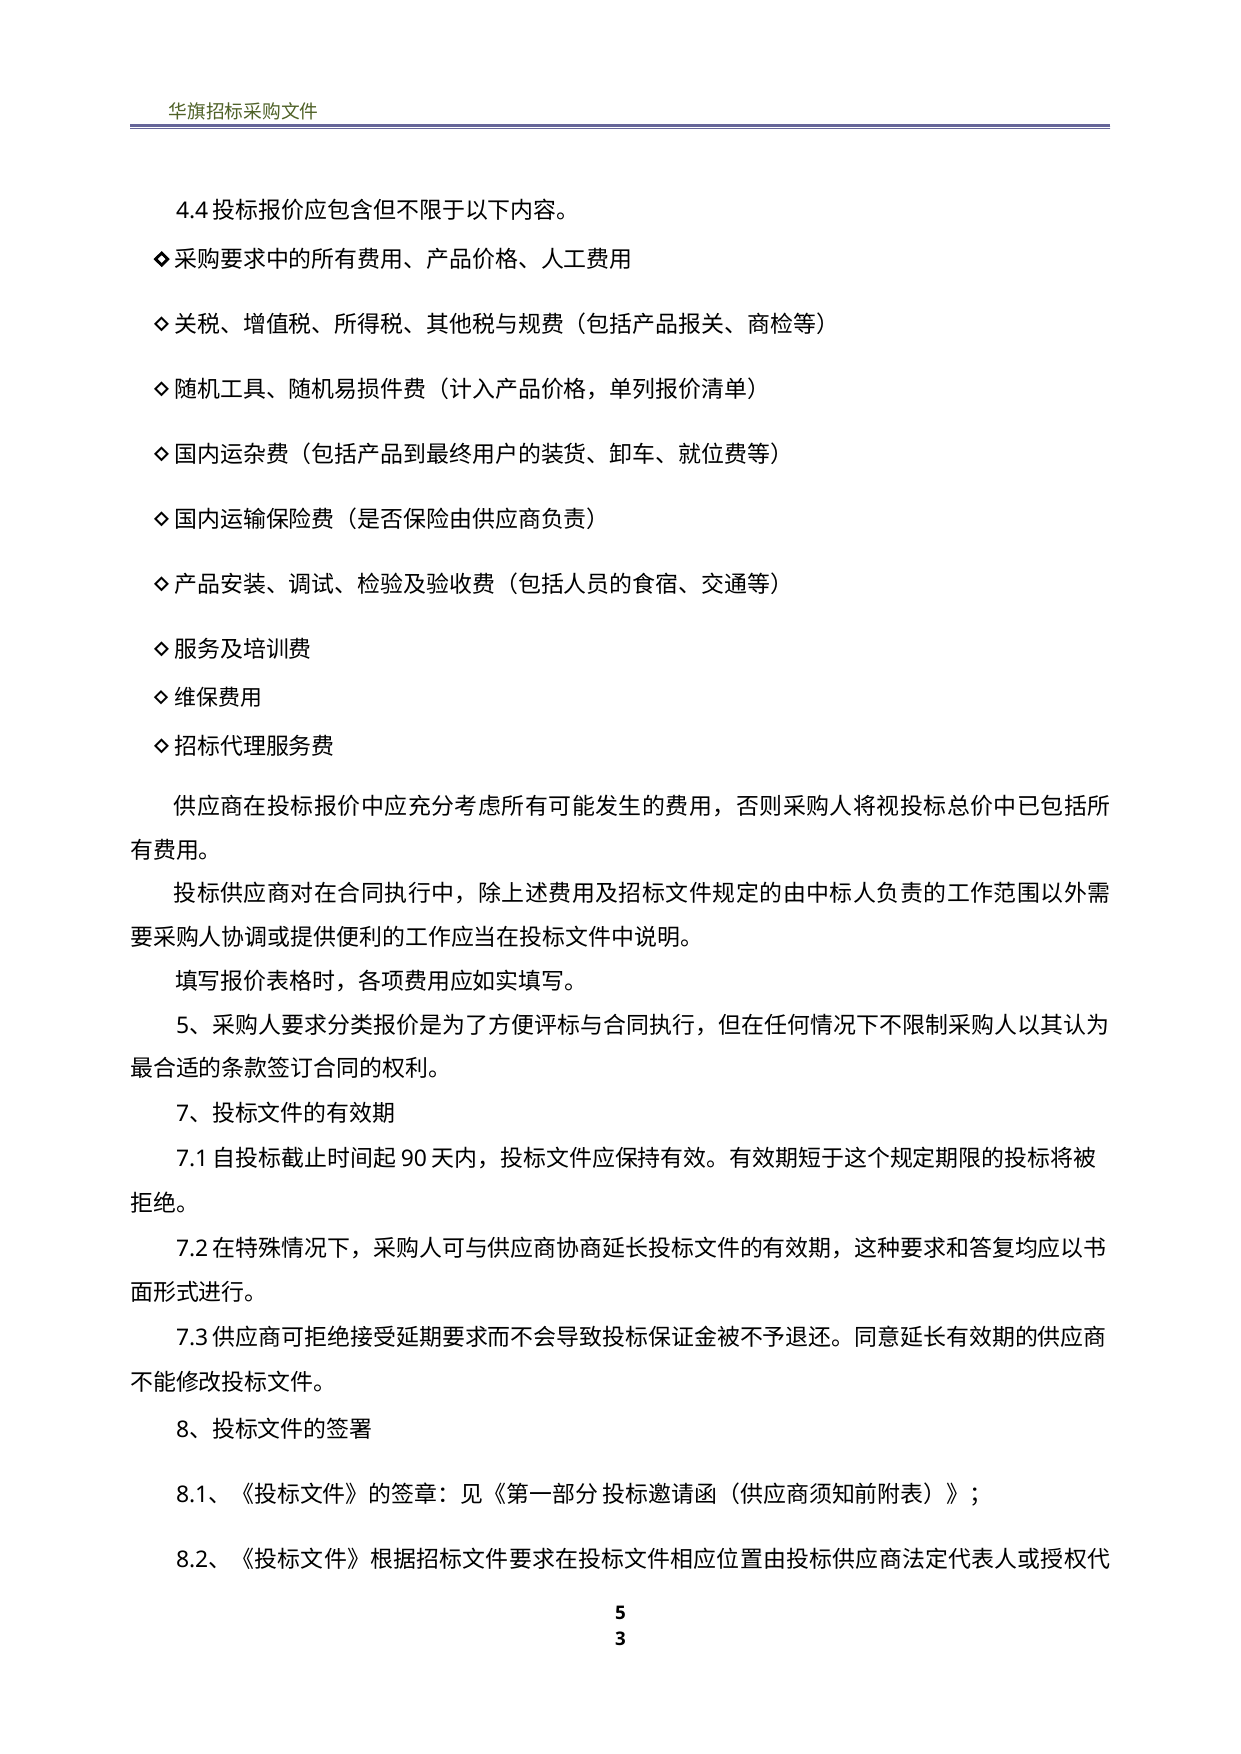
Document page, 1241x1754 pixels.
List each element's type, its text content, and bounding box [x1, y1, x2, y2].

text 7、投标文件的有效期 [130, 1083, 1110, 1128]
text 7.2在特殊情况下，采购人可与供应商协商延长投标文件的有效期，这种要求和答复均应以书面形式进行。 [130, 1218, 1110, 1307]
list 国内运杂费（包括产品到最终用户的装货、卸车、就位费等） [151, 420, 1110, 485]
text 填写报价表格时，各项费用应如实填写。 [130, 952, 1110, 996]
list 维保费用 [151, 680, 1110, 712]
list 关税、增值税、所得税、其他税与规费（包括产品报关、商检等） [151, 290, 1110, 355]
text 8、投标文件的签署 [130, 1397, 1110, 1444]
text 供应商在投标报价中应充分考虑所有可能发生的费用，否则采购人将视投标总价中已包括所有费用。 [130, 777, 1110, 865]
list 服务及培训费 [151, 615, 1110, 680]
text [130, 1509, 1110, 1574]
list 产品安装、调试、检验及验收费（包括人员的食宿、交通等） [151, 550, 1110, 615]
list 国内运输保险费（是否保险由供应商负责） [151, 485, 1110, 550]
text 7.3供应商可拒绝接受延期要求而不会导致投标保证金被不予退还。同意延长有效期的供应商不能修改投标文件。 [130, 1307, 1110, 1397]
text 投标供应商对在合同执行中，除上述费用及招标文件规定的由中标人负责的工作范围以外需要采购人协调或提供便利的工作应当在投标文件中说明。 [130, 865, 1110, 952]
text 8.1、《投标文件》的签章：见《第一部分 投标邀请函（供应商须知前附表）》； [130, 1444, 1110, 1509]
text 4.4投标报价应包含但不限于以下内容。 [130, 160, 1110, 225]
list 采购要求中的所有费用、产品价格、人工费用 [151, 225, 1110, 290]
list 随机工具、随机易损件费（计入产品价格，单列报价清单） [151, 355, 1110, 420]
list 招标代理服务费 [151, 712, 1110, 777]
text 5、采购人要求分类报价是为了方便评标与合同执行，但在任何情况下不限制采购人以其认为最合适的条款签订合同的权利。 [130, 996, 1110, 1083]
text 7.1自投标截止时间起90天内，投标文件应保持有效。有效期短于这个规定期限的投标将被拒绝。 [130, 1128, 1110, 1218]
